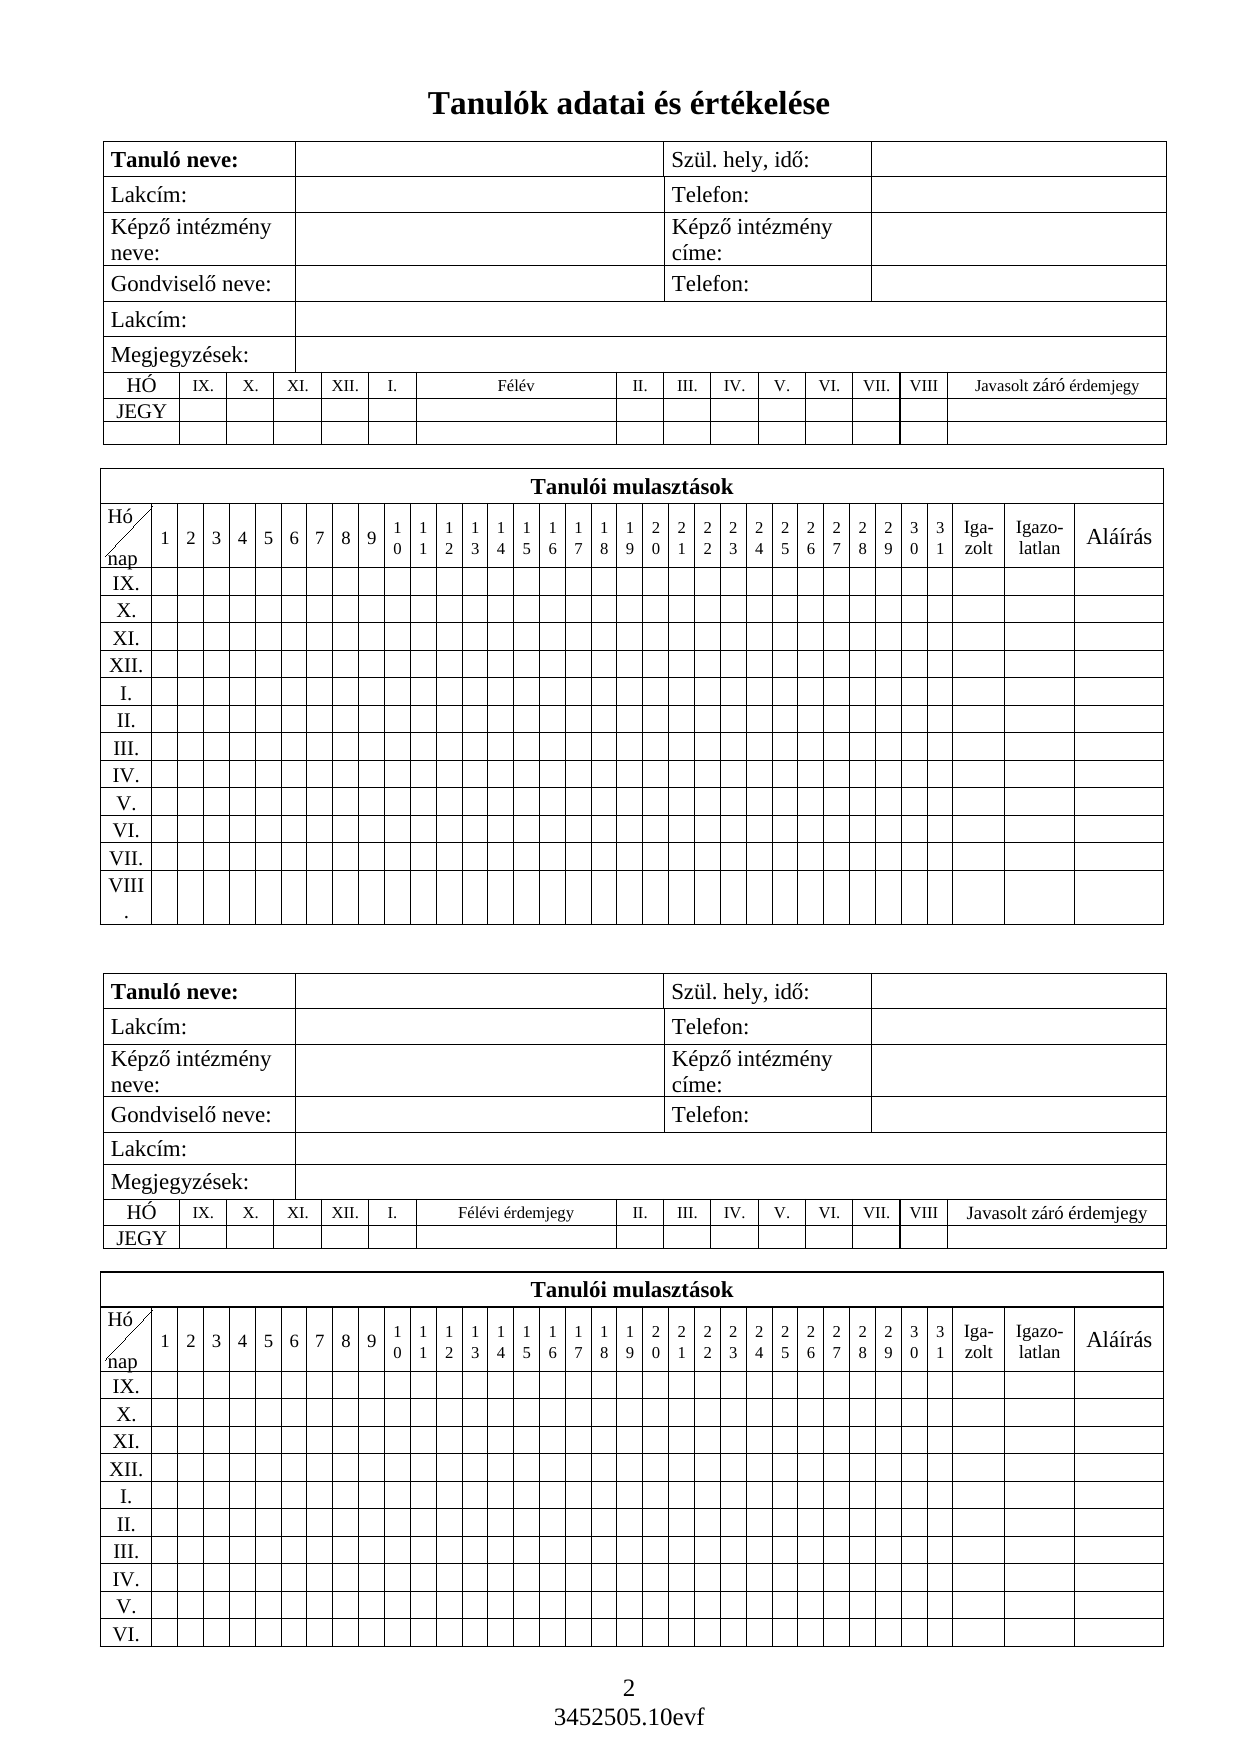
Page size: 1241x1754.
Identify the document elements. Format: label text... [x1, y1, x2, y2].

table_cell [1005, 1372, 1074, 1398]
table_cell [773, 1592, 797, 1618]
table_cell [1075, 1427, 1163, 1453]
table_cell [824, 1537, 849, 1563]
table_cell [256, 1427, 281, 1453]
table_cell Félév [417, 373, 616, 398]
table_cell [103, 1249, 179, 1271]
table_cell [256, 1564, 281, 1591]
table_cell [566, 568, 591, 594]
table_cell [617, 788, 642, 814]
table_cell [695, 568, 720, 594]
table_cell [204, 1537, 229, 1563]
table_cell [592, 761, 616, 787]
table_cell [152, 816, 177, 842]
table_cell [805, 445, 853, 467]
table_cell [282, 651, 306, 677]
table_header [296, 142, 663, 176]
table_cell 19 [617, 1308, 642, 1371]
table_cell [850, 733, 875, 759]
table_cell [566, 733, 591, 759]
table_cell [333, 1454, 358, 1481]
table_cell 19 [617, 504, 642, 567]
table_cell [282, 706, 306, 732]
table_cell [178, 651, 203, 677]
table_cell [773, 1427, 797, 1453]
table_cell [902, 1619, 927, 1646]
table_header Szül. hely, idő: [664, 974, 871, 1008]
table_cell [411, 1564, 436, 1591]
table_cell [385, 678, 410, 704]
table_cell [230, 843, 255, 869]
table_cell [296, 1097, 664, 1132]
table_cell [463, 678, 487, 704]
table_header Szül. hely, idő: [664, 142, 871, 176]
table_cell 26 [798, 504, 823, 567]
table_cell [411, 1454, 436, 1481]
table_cell [204, 733, 229, 759]
table_cell [824, 568, 849, 594]
table_cell 2 [178, 504, 203, 567]
table_cell [1005, 651, 1074, 677]
subtitle Tanulók adatai és értékelése [118, 83, 1140, 122]
table_cell [695, 733, 720, 759]
table_cell [514, 706, 539, 732]
table_cell [928, 1592, 952, 1618]
table_cell 8 [333, 1308, 358, 1371]
table_cell [616, 1249, 664, 1271]
table_cell [592, 1592, 616, 1618]
table_cell [256, 651, 281, 677]
table_cell [437, 1399, 462, 1426]
table_cell 16 [540, 504, 565, 567]
table_cell [928, 596, 952, 622]
table_cell [230, 651, 255, 677]
table_cell [488, 1537, 513, 1563]
table_cell [437, 1482, 462, 1508]
table_cell [230, 871, 255, 923]
table_cell [385, 1399, 410, 1426]
table_cell [204, 1619, 229, 1646]
table_cell [178, 843, 203, 869]
table_cell [592, 843, 616, 869]
table_cell [876, 651, 901, 677]
table_cell [1005, 788, 1074, 814]
table_cell [850, 678, 875, 704]
table_cell [296, 266, 664, 301]
table_cell [307, 651, 332, 677]
table_cell [1075, 1619, 1163, 1646]
table_cell 1 [152, 504, 177, 567]
table_cell [333, 1592, 358, 1618]
table_cell [282, 1399, 306, 1426]
table_cell [178, 1427, 203, 1453]
table_cell [902, 733, 927, 759]
table_cell 5 [256, 504, 281, 567]
table_cell I. [369, 1200, 416, 1225]
table_cell [824, 1509, 849, 1536]
table_cell [798, 1564, 823, 1591]
table_cell XI. [274, 1200, 321, 1225]
table_cell [773, 1619, 797, 1646]
table_cell [333, 623, 358, 649]
table_cell [617, 596, 642, 622]
table_cell [592, 871, 616, 923]
table_cell 20 [643, 504, 668, 567]
table_cell [178, 1537, 203, 1563]
table_cell [488, 1454, 513, 1481]
table_cell X. [101, 596, 151, 622]
table_cell X. [101, 1399, 151, 1426]
table_cell [488, 1399, 513, 1426]
table_cell [282, 816, 306, 842]
table_cell [617, 706, 642, 732]
table_cell [256, 678, 281, 704]
table_cell IX. [101, 1372, 151, 1398]
table_cell VIII. [101, 871, 151, 923]
table_cell [540, 1619, 565, 1646]
table_cell [953, 1399, 1004, 1426]
table_cell [948, 422, 1166, 444]
table_cell [385, 816, 410, 842]
table_cell Aláírás [1075, 1308, 1163, 1371]
table_cell [514, 651, 539, 677]
table_cell [514, 596, 539, 622]
table_cell [853, 1249, 900, 1271]
table_cell [540, 678, 565, 704]
table_cell [721, 788, 746, 814]
table_cell [566, 1619, 591, 1646]
table_cell [1005, 761, 1074, 787]
table_cell [617, 1619, 642, 1646]
table_cell [416, 1249, 616, 1271]
table_cell [617, 1592, 642, 1618]
table_cell [850, 1564, 875, 1591]
table_cell [747, 623, 772, 649]
table_cell [463, 1619, 487, 1646]
table_cell [798, 1509, 823, 1536]
table_cell [411, 788, 436, 814]
table_cell [514, 1564, 539, 1591]
table_cell [540, 761, 565, 787]
table_cell [514, 1399, 539, 1426]
table_cell [798, 568, 823, 594]
table_cell [514, 1509, 539, 1536]
table_cell [747, 788, 772, 814]
table_cell III. [664, 1200, 710, 1225]
table_cell 16 [540, 1308, 565, 1371]
table_cell Megjegyzések: [104, 1165, 295, 1199]
table_cell [230, 788, 255, 814]
table_cell [721, 1372, 746, 1398]
table_cell [669, 1564, 694, 1591]
table_cell [488, 596, 513, 622]
table_cell Képző intézmény címe: [665, 1045, 871, 1096]
table_cell [333, 568, 358, 594]
table_cell [876, 1564, 901, 1591]
table_cell [227, 422, 273, 444]
table_cell 7 [307, 504, 332, 567]
table_cell [178, 706, 203, 732]
table_cell [488, 1509, 513, 1536]
table_cell [721, 1619, 746, 1646]
table_cell [437, 843, 462, 869]
table_cell [643, 733, 668, 759]
table_cell [1075, 596, 1163, 622]
table_cell [385, 1509, 410, 1536]
table_cell [669, 871, 694, 923]
table_cell [411, 1372, 436, 1398]
table_cell Javasolt záró érdemjegy [948, 373, 1166, 398]
table_cell 30 [902, 504, 927, 567]
table_cell [953, 1564, 1004, 1591]
table_cell [824, 1399, 849, 1426]
table_cell [204, 568, 229, 594]
table_cell [282, 1372, 306, 1398]
table_cell [204, 651, 229, 677]
table_cell X. [227, 1200, 273, 1225]
table_cell [333, 706, 358, 732]
table_cell [643, 1592, 668, 1618]
table_cell [747, 761, 772, 787]
table_cell [1075, 1537, 1163, 1563]
table_cell 23 [721, 1308, 746, 1371]
table_cell Képző intézmény címe: [665, 213, 871, 265]
table_cell [759, 1226, 805, 1248]
table_cell [773, 1482, 797, 1508]
table_cell [256, 816, 281, 842]
table_cell [566, 1427, 591, 1453]
table_cell [416, 445, 616, 467]
table_cell 21 [669, 1308, 694, 1371]
table_cell [385, 1482, 410, 1508]
table_cell [256, 706, 281, 732]
table_cell [773, 1399, 797, 1426]
table_cell [417, 399, 616, 421]
table_cell [747, 706, 772, 732]
table_cell [282, 871, 306, 923]
table_cell [876, 1427, 901, 1453]
table_cell [876, 568, 901, 594]
table_cell [592, 1372, 616, 1398]
table_cell [669, 1372, 694, 1398]
table_cell [928, 623, 952, 649]
table_cell [437, 1372, 462, 1398]
table_cell [1005, 1592, 1074, 1618]
table_cell [437, 623, 462, 649]
table_cell [227, 399, 273, 421]
table_cell [824, 788, 849, 814]
table_cell [747, 733, 772, 759]
table_cell [385, 1592, 410, 1618]
table_cell [230, 1454, 255, 1481]
table_cell [759, 399, 805, 421]
table_cell [359, 651, 384, 677]
table_cell [333, 761, 358, 787]
table_cell [695, 596, 720, 622]
table_cell V. [759, 1200, 805, 1225]
table_cell [928, 651, 952, 677]
table_cell [204, 1482, 229, 1508]
table_cell [850, 1454, 875, 1481]
table_cell [178, 816, 203, 842]
table_cell [901, 422, 947, 444]
table_cell [1075, 733, 1163, 759]
table_cell [463, 1592, 487, 1618]
table_cell [664, 422, 710, 444]
table_cell [824, 1592, 849, 1618]
table_cell [902, 678, 927, 704]
table_cell [1005, 843, 1074, 869]
table_cell [514, 1619, 539, 1646]
table_cell [1005, 1454, 1074, 1481]
table_cell JEGY [104, 1226, 179, 1248]
table_cell [747, 1372, 772, 1398]
table_cell [488, 733, 513, 759]
table_cell [953, 1619, 1004, 1646]
table_cell [282, 1537, 306, 1563]
table_cell [669, 1619, 694, 1646]
table_cell [369, 1249, 416, 1271]
table_cell [307, 1509, 332, 1536]
table_cell [901, 1226, 947, 1248]
table_cell Tanulói mulasztások [101, 1273, 1163, 1306]
table_cell [540, 623, 565, 649]
table_cell [282, 1482, 306, 1508]
table_cell [617, 761, 642, 787]
table_cell [953, 733, 1004, 759]
table_cell [902, 651, 927, 677]
table_cell [104, 422, 179, 444]
table_cell [928, 871, 952, 923]
table_cell [1075, 1564, 1163, 1591]
table_cell [695, 761, 720, 787]
table_cell XI. [274, 373, 321, 398]
table_cell [617, 651, 642, 677]
table_cell [824, 1564, 849, 1591]
table_cell [1005, 816, 1074, 842]
table_cell 26 [798, 1308, 823, 1371]
table_cell [540, 1454, 565, 1481]
table_cell [617, 1454, 642, 1481]
table_cell VII. [853, 373, 899, 398]
table_cell [695, 1399, 720, 1426]
table_cell [805, 1249, 853, 1271]
table_cell Tanulói mulasztások [101, 469, 1163, 503]
table_cell [592, 1619, 616, 1646]
table_cell 3 [204, 1308, 229, 1371]
table_cell [695, 871, 720, 923]
table_cell [152, 623, 177, 649]
table_cell [385, 706, 410, 732]
table_cell [643, 596, 668, 622]
table_cell 25 [773, 504, 797, 567]
table_cell [307, 596, 332, 622]
table_cell [256, 623, 281, 649]
table_cell VI. [101, 816, 151, 842]
table_cell [359, 1509, 384, 1536]
table_cell [204, 1592, 229, 1618]
table_cell III. [664, 373, 710, 398]
table_cell [152, 678, 177, 704]
table_cell 13 [463, 504, 487, 567]
table_cell [437, 1564, 462, 1591]
table_cell [514, 788, 539, 814]
table_cell [592, 1482, 616, 1508]
table_cell [540, 871, 565, 923]
table_cell [876, 1619, 901, 1646]
table_cell [948, 1249, 1167, 1271]
table_cell [901, 399, 947, 421]
table_cell [669, 1509, 694, 1536]
table_cell [333, 1399, 358, 1426]
table_cell 24 [747, 504, 772, 567]
table_cell [411, 623, 436, 649]
table_cell [798, 596, 823, 622]
table_cell [333, 1564, 358, 1591]
table_cell [417, 1226, 616, 1248]
table_cell [669, 843, 694, 869]
table_cell [540, 788, 565, 814]
table_cell [256, 1537, 281, 1563]
table_cell [643, 1427, 668, 1453]
table_cell [385, 1372, 410, 1398]
table_cell HÓ [104, 373, 179, 398]
table_cell XII. [101, 1454, 151, 1481]
table_cell 6 [282, 1308, 306, 1371]
table_cell [333, 788, 358, 814]
table_cell [773, 761, 797, 787]
table_cell [1005, 733, 1074, 759]
table_cell [928, 788, 952, 814]
table_cell [773, 843, 797, 869]
table_cell IX. [101, 568, 151, 594]
table_cell [669, 1482, 694, 1508]
table_cell [669, 761, 694, 787]
table_cell [230, 1619, 255, 1646]
table_cell [695, 1454, 720, 1481]
table_cell [256, 871, 281, 923]
table_cell [902, 1537, 927, 1563]
table_cell [643, 871, 668, 923]
table_cell [902, 1427, 927, 1453]
table_header Tanuló neve: [104, 974, 295, 1008]
table_cell [437, 788, 462, 814]
table_cell [437, 1427, 462, 1453]
table_cell [178, 1482, 203, 1508]
table_cell 20 [643, 1308, 668, 1371]
table_cell [152, 706, 177, 732]
table_cell [721, 1454, 746, 1481]
table_cell [359, 1372, 384, 1398]
table_cell X. [227, 373, 273, 398]
table_cell 11 [411, 1308, 436, 1371]
table_cell [1005, 623, 1074, 649]
table_cell [230, 1482, 255, 1508]
table_cell [953, 651, 1004, 677]
table_cell [411, 678, 436, 704]
table_cell Telefon: [665, 266, 871, 301]
table_cell [152, 733, 177, 759]
table_cell Lakcím: [104, 1133, 295, 1163]
table_cell [359, 788, 384, 814]
table_cell [204, 623, 229, 649]
table_cell [230, 761, 255, 787]
table_cell XII. [322, 373, 368, 398]
table_cell [876, 733, 901, 759]
table_cell [566, 1482, 591, 1508]
table_cell V. [101, 788, 151, 814]
table_cell [411, 733, 436, 759]
table_cell 25 [773, 1308, 797, 1371]
table_cell [307, 1427, 332, 1453]
table_cell [230, 1372, 255, 1398]
table_cell [1075, 843, 1163, 869]
table_cell [902, 871, 927, 923]
table_cell [540, 1509, 565, 1536]
table_cell [850, 871, 875, 923]
table_cell [333, 1537, 358, 1563]
table_cell [902, 1482, 927, 1508]
table_cell [566, 1592, 591, 1618]
table_cell IV. [711, 373, 758, 398]
table_cell [953, 761, 1004, 787]
table_cell [437, 1509, 462, 1536]
table_cell [152, 1537, 177, 1563]
table_cell [902, 1564, 927, 1591]
table_cell [953, 1454, 1004, 1481]
table_cell [747, 1509, 772, 1536]
table_cell [1075, 1482, 1163, 1508]
table_cell II. [617, 1200, 663, 1225]
table_cell [411, 1399, 436, 1426]
table_cell [643, 761, 668, 787]
table_cell [695, 1509, 720, 1536]
table_cell [798, 1537, 823, 1563]
table_cell [902, 1509, 927, 1536]
table_cell [463, 1399, 487, 1426]
table_cell [385, 568, 410, 594]
table_cell [876, 1454, 901, 1481]
table_cell [1005, 1509, 1074, 1536]
table_cell [773, 733, 797, 759]
table_cell [721, 1537, 746, 1563]
table_cell [282, 761, 306, 787]
table_cell [540, 1592, 565, 1618]
table_cell [296, 1045, 664, 1096]
table_cell II. [617, 373, 663, 398]
table_cell [514, 1454, 539, 1481]
table_cell [872, 1097, 1166, 1132]
table_cell [1075, 678, 1163, 704]
table_cell XII. [101, 651, 151, 677]
table_cell [695, 1427, 720, 1453]
table_cell [643, 1372, 668, 1398]
table_cell [463, 1509, 487, 1536]
table_cell VIII [901, 1200, 947, 1225]
table_cell [437, 568, 462, 594]
table_cell [204, 1427, 229, 1453]
table_cell [617, 1564, 642, 1591]
table_cell [773, 678, 797, 704]
table_cell [488, 816, 513, 842]
table_cell 14 [488, 504, 513, 567]
table_cell [721, 568, 746, 594]
table_cell [256, 1372, 281, 1398]
table_cell [747, 871, 772, 923]
table_cell [274, 1226, 321, 1248]
table_cell [928, 1482, 952, 1508]
table_cell [540, 733, 565, 759]
table_cell [824, 651, 849, 677]
table_cell Lakcím: [104, 177, 295, 212]
table_cell [747, 1399, 772, 1426]
table_cell [1075, 568, 1163, 594]
table_cell [230, 706, 255, 732]
table_cell [385, 1454, 410, 1481]
table_cell [514, 678, 539, 704]
table_cell [359, 1399, 384, 1426]
table_cell [411, 1482, 436, 1508]
table_cell [876, 1399, 901, 1426]
table_cell [592, 568, 616, 594]
table_cell [592, 651, 616, 677]
table_cell [488, 706, 513, 732]
table_cell [853, 422, 899, 444]
table_cell [592, 1564, 616, 1591]
table_cell [230, 1537, 255, 1563]
table_cell [592, 1454, 616, 1481]
table_cell [747, 596, 772, 622]
table_cell 29 [876, 1308, 901, 1371]
table_cell [695, 1482, 720, 1508]
table_cell [463, 843, 487, 869]
table_cell [617, 568, 642, 594]
table_cell [850, 596, 875, 622]
table_cell [617, 733, 642, 759]
table_cell [617, 843, 642, 869]
table_cell [282, 1454, 306, 1481]
table_cell [853, 399, 899, 421]
table_cell [411, 651, 436, 677]
table_cell [463, 596, 487, 622]
table_cell [256, 843, 281, 869]
table_cell [359, 678, 384, 704]
table_cell [902, 761, 927, 787]
table_cell [307, 1454, 332, 1481]
table_cell [256, 596, 281, 622]
table_cell [695, 678, 720, 704]
table_cell II. [101, 1509, 151, 1536]
table_cell [411, 706, 436, 732]
table_cell [256, 1509, 281, 1536]
table_cell [617, 678, 642, 704]
table_cell [747, 651, 772, 677]
table_cell [1005, 706, 1074, 732]
table_cell [747, 1592, 772, 1618]
table_cell [333, 651, 358, 677]
table_cell [307, 788, 332, 814]
table_cell [359, 843, 384, 869]
table_cell [643, 706, 668, 732]
table_cell [902, 1454, 927, 1481]
table_cell 11 [411, 504, 436, 567]
table_cell [592, 1537, 616, 1563]
table_cell [282, 1592, 306, 1618]
table_cell [1005, 871, 1074, 923]
table_cell [385, 843, 410, 869]
table_cell [333, 678, 358, 704]
table_cell [322, 422, 368, 444]
table_cell [307, 761, 332, 787]
table_cell [282, 733, 306, 759]
table_cell [230, 596, 255, 622]
table_cell [411, 871, 436, 923]
table_cell [711, 399, 758, 421]
table_cell [953, 788, 1004, 814]
table_cell [307, 871, 332, 923]
table_cell 28 [850, 1308, 875, 1371]
table_cell [902, 623, 927, 649]
table_cell [463, 706, 487, 732]
table_cell [385, 1537, 410, 1563]
table_cell [798, 1454, 823, 1481]
table_cell [592, 596, 616, 622]
table_cell [282, 1509, 306, 1536]
table_cell [721, 761, 746, 787]
table_cell VI. [806, 373, 852, 398]
table_cell II. [101, 706, 151, 732]
table_cell [282, 623, 306, 649]
table_cell [256, 1592, 281, 1618]
table_cell [204, 843, 229, 869]
table_cell [721, 1564, 746, 1591]
table_cell JEGY [104, 399, 179, 421]
table_cell [359, 1454, 384, 1481]
table_cell [721, 596, 746, 622]
table_cell [721, 816, 746, 842]
table_cell [437, 1619, 462, 1646]
table_cell [230, 1564, 255, 1591]
table_cell [902, 816, 927, 842]
table_cell [928, 1427, 952, 1453]
table_cell I. [369, 373, 416, 398]
table_cell [282, 678, 306, 704]
table_cell [256, 1619, 281, 1646]
table_cell [180, 445, 227, 467]
table_cell [592, 1399, 616, 1426]
table_cell [322, 399, 368, 421]
table_cell [758, 445, 805, 467]
table_cell [643, 1564, 668, 1591]
table_cell [876, 678, 901, 704]
table_cell [307, 706, 332, 732]
table_cell [463, 623, 487, 649]
table_cell [1075, 816, 1163, 842]
table_cell 30 [902, 1308, 927, 1371]
table_cell [369, 1226, 416, 1248]
table_cell HÓ [104, 1200, 179, 1225]
table_cell [773, 1372, 797, 1398]
table_cell [1075, 1399, 1163, 1426]
table_cell [282, 568, 306, 594]
table_cell VI. [806, 1200, 852, 1225]
table_cell [806, 422, 852, 444]
table_cell [359, 871, 384, 923]
table_cell [1075, 871, 1163, 923]
table_cell [798, 843, 823, 869]
table_cell [437, 871, 462, 923]
table_cell [359, 623, 384, 649]
table_cell 9 [359, 1308, 384, 1371]
table_cell [798, 1592, 823, 1618]
table_cell [152, 1619, 177, 1646]
table_cell [853, 445, 900, 467]
table_cell [669, 678, 694, 704]
table_cell [307, 1372, 332, 1398]
table_cell III. [101, 733, 151, 759]
table_cell [928, 843, 952, 869]
table_cell [953, 1372, 1004, 1398]
table_cell [617, 1509, 642, 1536]
table_cell [850, 623, 875, 649]
table_cell [928, 733, 952, 759]
table_cell [227, 445, 274, 467]
table_cell [1075, 1509, 1163, 1536]
table_cell [948, 1226, 1166, 1248]
table_cell [721, 871, 746, 923]
table_cell [488, 623, 513, 649]
table_cell [850, 761, 875, 787]
table_cell [798, 733, 823, 759]
table_cell [488, 1482, 513, 1508]
table_cell [411, 761, 436, 787]
table_cell [747, 678, 772, 704]
table_cell Iga- zolt [953, 1308, 1004, 1371]
table_cell [928, 568, 952, 594]
table_cell [566, 623, 591, 649]
table_cell [872, 177, 1166, 212]
table_cell [617, 1372, 642, 1398]
table_cell [514, 761, 539, 787]
table_cell [669, 568, 694, 594]
table_cell [274, 1249, 321, 1271]
table_cell [592, 623, 616, 649]
table_cell [876, 1372, 901, 1398]
table_cell [274, 445, 321, 467]
table_cell [488, 1592, 513, 1618]
table_cell [773, 596, 797, 622]
table_cell [463, 1427, 487, 1453]
table_cell [902, 1372, 927, 1398]
table_cell V. [759, 373, 805, 398]
table_cell [566, 843, 591, 869]
table_cell [307, 843, 332, 869]
table_cell [824, 678, 849, 704]
table_cell [669, 816, 694, 842]
table_cell [514, 623, 539, 649]
table_cell [798, 816, 823, 842]
table_cell 28 [850, 504, 875, 567]
table_cell [643, 568, 668, 594]
table_cell [178, 1564, 203, 1591]
table_cell 17 [566, 504, 591, 567]
table_cell [307, 816, 332, 842]
table_cell [1005, 678, 1074, 704]
table_cell [488, 788, 513, 814]
table_cell [953, 678, 1004, 704]
table_cell [695, 623, 720, 649]
table_cell [204, 761, 229, 787]
table_cell [385, 651, 410, 677]
table_cell [695, 843, 720, 869]
table_cell [178, 733, 203, 759]
table_cell [296, 1133, 1166, 1163]
table_cell [872, 213, 1166, 265]
table_cell [806, 399, 852, 421]
table_cell [1075, 1372, 1163, 1398]
table_cell [385, 733, 410, 759]
table_cell [204, 706, 229, 732]
table_cell XII. [322, 1200, 368, 1225]
table_cell [850, 1619, 875, 1646]
table_cell [953, 843, 1004, 869]
table_cell [333, 733, 358, 759]
table_cell Javasolt záró érdemjegy [948, 1200, 1166, 1225]
table_cell [1005, 1399, 1074, 1426]
table_cell [411, 1537, 436, 1563]
table_cell [296, 213, 664, 265]
table_cell [514, 1537, 539, 1563]
table_cell [333, 596, 358, 622]
table_cell [256, 1454, 281, 1481]
table_cell [282, 788, 306, 814]
table_cell [566, 788, 591, 814]
table_cell 15 [514, 504, 539, 567]
table_cell [902, 596, 927, 622]
table_cell [773, 1564, 797, 1591]
table_cell [256, 1399, 281, 1426]
table_cell [876, 1537, 901, 1563]
table_cell Lakcím: [104, 302, 295, 336]
table_cell 12 [437, 1308, 462, 1371]
table_cell [669, 596, 694, 622]
table_cell [178, 1592, 203, 1618]
table_cell [1075, 761, 1163, 787]
table_cell 4 [230, 504, 255, 567]
table_cell [953, 596, 1004, 622]
table_cell Hó nap [101, 1308, 151, 1371]
table_cell [669, 1537, 694, 1563]
table_cell [463, 871, 487, 923]
table_cell 10 [385, 504, 410, 567]
table_cell [514, 1372, 539, 1398]
table_cell [359, 816, 384, 842]
table_cell [711, 1249, 758, 1271]
table_cell [824, 623, 849, 649]
table_cell [928, 1537, 952, 1563]
table_cell [230, 1427, 255, 1453]
table_cell [592, 706, 616, 732]
table_cell 18 [592, 504, 616, 567]
table_cell [566, 651, 591, 677]
table_cell [333, 1509, 358, 1536]
table_cell [204, 1454, 229, 1481]
table_cell VII. [101, 843, 151, 869]
table_cell Igazo- latlan [1005, 504, 1074, 567]
table_cell [282, 1564, 306, 1591]
table_cell [664, 1249, 711, 1271]
table_cell [617, 623, 642, 649]
table_cell [669, 706, 694, 732]
table_cell [307, 568, 332, 594]
table_cell [152, 1482, 177, 1508]
table_cell [617, 1427, 642, 1453]
table_cell [1005, 1427, 1074, 1453]
table_cell [876, 788, 901, 814]
table_cell [721, 706, 746, 732]
table_cell VIII [901, 373, 947, 398]
table_cell XI. [101, 623, 151, 649]
table_cell [953, 1509, 1004, 1536]
table_header [296, 974, 663, 1008]
table_cell [876, 706, 901, 732]
table_cell [385, 623, 410, 649]
table_cell [798, 871, 823, 923]
table_cell [669, 1454, 694, 1481]
table_cell [902, 788, 927, 814]
table_cell [798, 788, 823, 814]
table_cell [721, 843, 746, 869]
table_cell [617, 1537, 642, 1563]
table_cell [1075, 1592, 1163, 1618]
table_cell [747, 816, 772, 842]
table_cell [488, 761, 513, 787]
table_cell 12 [437, 504, 462, 567]
table_cell Megjegyzések: [104, 337, 295, 372]
table_cell [227, 1249, 274, 1271]
table_cell [824, 596, 849, 622]
table_cell [178, 623, 203, 649]
table_cell [307, 1537, 332, 1563]
table_cell [566, 761, 591, 787]
table_cell Igazo- latlan [1005, 1308, 1074, 1371]
table_cell [643, 1619, 668, 1646]
table_cell [152, 1592, 177, 1618]
table_cell [721, 1427, 746, 1453]
table_cell [204, 596, 229, 622]
table_cell [643, 816, 668, 842]
table_cell [540, 1482, 565, 1508]
table_cell [721, 1509, 746, 1536]
table_cell [721, 623, 746, 649]
table_cell [1075, 623, 1163, 649]
table_cell [437, 1537, 462, 1563]
table_cell [333, 871, 358, 923]
table_cell 7 [307, 1308, 332, 1371]
table_cell III. [101, 1537, 151, 1563]
table_cell [230, 568, 255, 594]
table_cell 29 [876, 504, 901, 567]
table_cell [322, 1226, 368, 1248]
table_cell [1005, 1537, 1074, 1563]
table_cell [540, 816, 565, 842]
table_cell [178, 1399, 203, 1426]
table_cell 27 [824, 504, 849, 567]
table_cell [928, 678, 952, 704]
table_cell [850, 706, 875, 732]
table_cell VI. [101, 1619, 151, 1646]
table_cell [747, 1537, 772, 1563]
table_cell [721, 678, 746, 704]
table_cell [103, 445, 179, 467]
table_cell [824, 1482, 849, 1508]
table_cell [411, 568, 436, 594]
table_cell [747, 1564, 772, 1591]
table_cell [180, 422, 226, 444]
table_cell VII. [853, 1200, 899, 1225]
table_cell [695, 1372, 720, 1398]
table_cell [296, 177, 664, 212]
table_cell [643, 1509, 668, 1536]
table_cell [669, 1427, 694, 1453]
table_cell [850, 1372, 875, 1398]
table_cell [1005, 596, 1074, 622]
table_cell [850, 816, 875, 842]
table_cell [850, 568, 875, 594]
table_cell [514, 871, 539, 923]
table_cell [695, 816, 720, 842]
table_cell 24 [747, 1308, 772, 1371]
table_cell [566, 1509, 591, 1536]
table_cell [747, 568, 772, 594]
table_cell 14 [488, 1308, 513, 1371]
table_cell [321, 445, 368, 467]
table_cell [643, 1537, 668, 1563]
table_cell [850, 788, 875, 814]
table_cell [566, 1537, 591, 1563]
table_cell [463, 1372, 487, 1398]
table_cell [333, 1619, 358, 1646]
table_cell [204, 678, 229, 704]
table_cell [850, 651, 875, 677]
table_cell [566, 1372, 591, 1398]
table_cell [824, 761, 849, 787]
table_cell [592, 678, 616, 704]
table_cell [664, 445, 711, 467]
table_cell 13 [463, 1308, 487, 1371]
table_cell [953, 816, 1004, 842]
table_cell [307, 733, 332, 759]
table_cell [900, 445, 947, 467]
table_cell [540, 706, 565, 732]
table_cell 3 [204, 504, 229, 567]
table_cell [617, 871, 642, 923]
table_cell [902, 843, 927, 869]
table_cell [488, 1372, 513, 1398]
table_cell [592, 816, 616, 842]
table_cell Hó nap [101, 504, 151, 567]
table_cell [747, 1482, 772, 1508]
table_cell [204, 816, 229, 842]
table_cell [850, 1427, 875, 1453]
table_cell [359, 1482, 384, 1508]
table_cell [953, 706, 1004, 732]
table_cell [798, 1427, 823, 1453]
table_cell [1005, 568, 1074, 594]
table_cell [359, 761, 384, 787]
table_cell 31 [928, 504, 952, 567]
table_cell [178, 1372, 203, 1398]
table_cell [1075, 788, 1163, 814]
table_cell [1005, 1564, 1074, 1591]
table_cell [824, 1619, 849, 1646]
table_cell [928, 1454, 952, 1481]
table_cell Telefon: [665, 1009, 871, 1043]
table_cell [953, 1482, 1004, 1508]
table_cell [385, 761, 410, 787]
table_cell [333, 843, 358, 869]
table_cell [540, 1537, 565, 1563]
table_cell [902, 1592, 927, 1618]
table_cell [953, 1427, 1004, 1453]
table_cell [488, 1564, 513, 1591]
table_cell [230, 1509, 255, 1536]
table_cell [798, 678, 823, 704]
table_cell [824, 1454, 849, 1481]
table_cell [824, 816, 849, 842]
table_cell [359, 1564, 384, 1591]
table_cell [540, 568, 565, 594]
table_cell [437, 706, 462, 732]
table_cell [307, 1564, 332, 1591]
table_cell [152, 871, 177, 923]
table_cell [385, 788, 410, 814]
table_cell Képző intézmény neve: [104, 213, 295, 265]
table_cell [664, 399, 710, 421]
table_cell [566, 871, 591, 923]
table_cell [437, 1592, 462, 1618]
table_cell [282, 1619, 306, 1646]
table_cell [566, 1399, 591, 1426]
table_cell [592, 733, 616, 759]
table_cell [953, 871, 1004, 923]
table_cell [369, 445, 416, 467]
table_cell [824, 871, 849, 923]
table_cell [437, 1454, 462, 1481]
table_header [872, 142, 1166, 176]
table_cell [872, 1045, 1166, 1096]
table_cell [850, 1592, 875, 1618]
table_cell [296, 1009, 664, 1043]
table_cell [721, 733, 746, 759]
table_cell [152, 1372, 177, 1398]
table_cell [900, 1249, 947, 1271]
table_cell [411, 1592, 436, 1618]
table_cell [721, 1399, 746, 1426]
table_cell [282, 596, 306, 622]
table_cell [152, 568, 177, 594]
table_cell [824, 843, 849, 869]
table_cell [566, 596, 591, 622]
table_cell [256, 568, 281, 594]
table_cell [669, 1592, 694, 1618]
table_cell [876, 596, 901, 622]
table_cell [180, 1226, 226, 1248]
table_cell [152, 596, 177, 622]
table_cell [747, 1454, 772, 1481]
table_cell [643, 678, 668, 704]
table_cell Aláírás [1075, 504, 1163, 567]
table_cell [411, 596, 436, 622]
table_cell [359, 568, 384, 594]
table_cell [152, 843, 177, 869]
table_cell [566, 706, 591, 732]
table_cell [773, 1537, 797, 1563]
table_cell [928, 1564, 952, 1591]
table_cell [643, 1399, 668, 1426]
table_cell [307, 678, 332, 704]
table_cell I. [101, 1482, 151, 1508]
table_cell [566, 678, 591, 704]
table_cell [540, 1399, 565, 1426]
table_cell [514, 733, 539, 759]
table_cell [850, 843, 875, 869]
table_cell [463, 1564, 487, 1591]
table_cell [359, 596, 384, 622]
table_cell [773, 651, 797, 677]
table_cell [178, 1509, 203, 1536]
table_cell [437, 651, 462, 677]
table_cell [617, 1226, 663, 1248]
table_cell [359, 1619, 384, 1646]
table_cell [307, 1399, 332, 1426]
table_cell [643, 651, 668, 677]
table_cell [872, 1009, 1166, 1043]
table_cell [695, 788, 720, 814]
table_cell [1075, 706, 1163, 732]
table_cell [152, 1564, 177, 1591]
table_cell [463, 568, 487, 594]
table_cell [256, 1482, 281, 1508]
table_cell IX. [180, 373, 226, 398]
table_cell [437, 733, 462, 759]
table_cell [617, 399, 663, 421]
table_header [872, 974, 1166, 1008]
table_cell [798, 706, 823, 732]
table_cell [566, 1454, 591, 1481]
table_cell [798, 651, 823, 677]
table_cell [850, 1482, 875, 1508]
table_cell [385, 871, 410, 923]
table_cell [669, 623, 694, 649]
table_cell [230, 1592, 255, 1618]
table_cell [282, 1427, 306, 1453]
table_cell [296, 337, 1166, 372]
table_cell [721, 1482, 746, 1508]
table_cell Képző intézmény neve: [104, 1045, 295, 1096]
table_cell [798, 623, 823, 649]
table_cell I. [101, 678, 151, 704]
table_cell [437, 678, 462, 704]
table_cell [850, 1399, 875, 1426]
table_cell Gondviselő neve: [104, 1097, 295, 1132]
table_cell [876, 1592, 901, 1618]
table_cell [204, 788, 229, 814]
table_cell [695, 1619, 720, 1646]
table_cell [695, 651, 720, 677]
table_cell [296, 1165, 1166, 1199]
table_cell [773, 1509, 797, 1536]
table_cell [824, 1372, 849, 1398]
table_cell 23 [721, 504, 746, 567]
table_cell [204, 1509, 229, 1536]
table_cell [695, 1537, 720, 1563]
table_cell [540, 651, 565, 677]
table_cell [643, 1482, 668, 1508]
table_cell [695, 1564, 720, 1591]
table_cell [928, 1372, 952, 1398]
table_cell [411, 1427, 436, 1453]
table_cell [928, 1619, 952, 1646]
table_cell [872, 266, 1166, 301]
table_cell [256, 788, 281, 814]
table_cell [230, 816, 255, 842]
table_cell XI. [101, 1427, 151, 1453]
table_cell [876, 1509, 901, 1536]
table_cell [592, 1509, 616, 1536]
table_cell [256, 733, 281, 759]
table_cell Telefon: [665, 177, 871, 212]
table_cell [850, 1509, 875, 1536]
table_cell Lakcím: [104, 1009, 295, 1043]
table_cell [463, 788, 487, 814]
table_cell [566, 1564, 591, 1591]
table_cell [617, 1399, 642, 1426]
table_cell [514, 568, 539, 594]
table_cell [540, 596, 565, 622]
table_cell [514, 816, 539, 842]
table_cell [307, 1482, 332, 1508]
table_cell [953, 1537, 1004, 1563]
table_cell [540, 843, 565, 869]
table_cell [592, 1427, 616, 1453]
table_cell [928, 1509, 952, 1536]
table_cell Félévi érdemjegy [417, 1200, 616, 1225]
table_cell [876, 871, 901, 923]
table_cell [333, 1482, 358, 1508]
table_cell [333, 1372, 358, 1398]
table_cell 4 [230, 1308, 255, 1371]
table_cell [759, 422, 805, 444]
table_cell [488, 843, 513, 869]
table_cell 17 [566, 1308, 591, 1371]
table_cell [178, 596, 203, 622]
table_cell [643, 788, 668, 814]
table_cell [721, 1592, 746, 1618]
table_cell [152, 1454, 177, 1481]
table_cell [1005, 1619, 1074, 1646]
table_cell [711, 422, 758, 444]
table_cell [617, 422, 663, 444]
table_cell [204, 1564, 229, 1591]
table_cell [180, 1249, 227, 1271]
table_cell [540, 1564, 565, 1591]
table_cell [773, 871, 797, 923]
table_cell 18 [592, 1308, 616, 1371]
table_cell 9 [359, 504, 384, 567]
table_cell [643, 1454, 668, 1481]
table_cell [463, 1537, 487, 1563]
table_cell [152, 1427, 177, 1453]
table_cell 5 [256, 1308, 281, 1371]
table_cell [824, 1427, 849, 1453]
table_cell [178, 1454, 203, 1481]
table_cell [758, 1249, 805, 1271]
table_cell [711, 445, 758, 467]
table_cell [540, 1427, 565, 1453]
table_cell [902, 568, 927, 594]
table_cell [824, 733, 849, 759]
table_cell [514, 1427, 539, 1453]
table_cell 22 [695, 1308, 720, 1371]
table_cell [359, 1537, 384, 1563]
table_cell 27 [824, 1308, 849, 1371]
table_cell [256, 761, 281, 787]
table_header Tanuló neve: [104, 142, 295, 176]
table_cell [617, 1482, 642, 1508]
table_cell [359, 1427, 384, 1453]
table_cell [928, 1399, 952, 1426]
table_cell IV. [101, 761, 151, 787]
table_cell [411, 843, 436, 869]
table_cell [437, 816, 462, 842]
table_cell [369, 422, 416, 444]
table_cell [385, 596, 410, 622]
table_cell [928, 706, 952, 732]
table_cell IX. [180, 1200, 226, 1225]
table_cell [178, 1619, 203, 1646]
table_cell [437, 596, 462, 622]
table_cell [152, 788, 177, 814]
table_cell [948, 445, 1167, 467]
table_cell [230, 623, 255, 649]
table_cell [178, 761, 203, 787]
table_cell [876, 623, 901, 649]
table_cell [296, 302, 1166, 336]
table_cell [664, 1226, 710, 1248]
table_cell [463, 733, 487, 759]
table_cell [876, 816, 901, 842]
table_cell [152, 761, 177, 787]
table_cell [853, 1226, 899, 1248]
table_cell [204, 871, 229, 923]
table_cell [876, 1482, 901, 1508]
table_cell [773, 623, 797, 649]
table_cell [411, 1509, 436, 1536]
table_cell [333, 816, 358, 842]
table_cell [798, 1619, 823, 1646]
table_cell [953, 568, 1004, 594]
table_cell [806, 1226, 852, 1248]
table_cell [488, 1427, 513, 1453]
table_cell [488, 568, 513, 594]
table_cell [359, 706, 384, 732]
table_cell [417, 422, 616, 444]
table_cell [463, 761, 487, 787]
table_cell [488, 1619, 513, 1646]
table_cell V. [101, 1592, 151, 1618]
table_cell [902, 1399, 927, 1426]
table_cell [798, 761, 823, 787]
table_cell [152, 1399, 177, 1426]
table_cell 10 [385, 1308, 410, 1371]
table_cell [850, 1537, 875, 1563]
table_cell [773, 1454, 797, 1481]
table_cell Gondviselő neve: [104, 266, 295, 301]
table_cell [747, 843, 772, 869]
table_cell [747, 1427, 772, 1453]
table_cell [230, 678, 255, 704]
table_cell [321, 1249, 368, 1271]
table_cell 6 [282, 504, 306, 567]
table_cell [1005, 1482, 1074, 1508]
table_cell [437, 761, 462, 787]
table_cell [230, 733, 255, 759]
table_cell IV. [711, 1200, 758, 1225]
table_cell [204, 1372, 229, 1398]
table_cell [514, 1592, 539, 1618]
table_cell [152, 1509, 177, 1536]
table_cell [178, 871, 203, 923]
table_cell [411, 816, 436, 842]
table_cell [359, 733, 384, 759]
table_cell IV. [101, 1564, 151, 1591]
table_cell [463, 816, 487, 842]
table_cell [695, 1592, 720, 1618]
table_cell [669, 733, 694, 759]
table_cell [178, 568, 203, 594]
table_cell [1075, 651, 1163, 677]
table_cell [180, 399, 226, 421]
table_cell [643, 623, 668, 649]
table_cell [514, 843, 539, 869]
table_cell [798, 1372, 823, 1398]
table_cell [282, 843, 306, 869]
table_cell [928, 761, 952, 787]
table_cell [307, 623, 332, 649]
table_cell [798, 1482, 823, 1508]
table_cell [227, 1226, 273, 1248]
table_cell [876, 843, 901, 869]
table_cell [928, 816, 952, 842]
table_cell [359, 1592, 384, 1618]
table_cell [411, 1619, 436, 1646]
table_cell [902, 706, 927, 732]
table_cell 22 [695, 504, 720, 567]
table_cell [876, 761, 901, 787]
table_cell [711, 1226, 758, 1248]
table_cell [1075, 1454, 1163, 1481]
table_cell [488, 678, 513, 704]
table_cell [616, 445, 664, 467]
table_cell [773, 706, 797, 732]
table_cell Iga- zolt [953, 504, 1004, 567]
table_cell 31 [928, 1308, 952, 1371]
table_cell 1 [152, 1308, 177, 1371]
table_cell [230, 1399, 255, 1426]
table_cell [385, 1564, 410, 1591]
table_cell [204, 1399, 229, 1426]
table_cell [566, 816, 591, 842]
table_cell [669, 651, 694, 677]
table_cell [488, 651, 513, 677]
table_cell [747, 1619, 772, 1646]
table_cell [488, 871, 513, 923]
table_cell [152, 651, 177, 677]
table_cell [307, 1619, 332, 1646]
table_cell [948, 399, 1166, 421]
table_cell [669, 1399, 694, 1426]
table_cell [463, 651, 487, 677]
table_cell [592, 788, 616, 814]
table_cell [178, 788, 203, 814]
table_cell [798, 1399, 823, 1426]
table_cell 2 [178, 1308, 203, 1371]
table_cell [669, 788, 694, 814]
table_cell [274, 422, 321, 444]
table_cell [773, 568, 797, 594]
table_cell 21 [669, 504, 694, 567]
table_cell [463, 1454, 487, 1481]
table_cell [721, 651, 746, 677]
table_cell [369, 399, 416, 421]
table_cell [333, 1427, 358, 1453]
table_cell [463, 1482, 487, 1508]
table_cell [540, 1372, 565, 1398]
table_cell [274, 399, 321, 421]
table_cell 15 [514, 1308, 539, 1371]
table_cell [773, 788, 797, 814]
table_cell [643, 843, 668, 869]
table_cell [514, 1482, 539, 1508]
table_cell Telefon: [665, 1097, 871, 1132]
table_cell [953, 1592, 1004, 1618]
table_cell [773, 816, 797, 842]
table_cell [385, 1427, 410, 1453]
table_cell [953, 623, 1004, 649]
table_cell 8 [333, 504, 358, 567]
table_cell [617, 816, 642, 842]
table_cell [824, 706, 849, 732]
table_cell [385, 1619, 410, 1646]
table_cell [307, 1592, 332, 1618]
table_cell [695, 706, 720, 732]
table_cell [178, 678, 203, 704]
